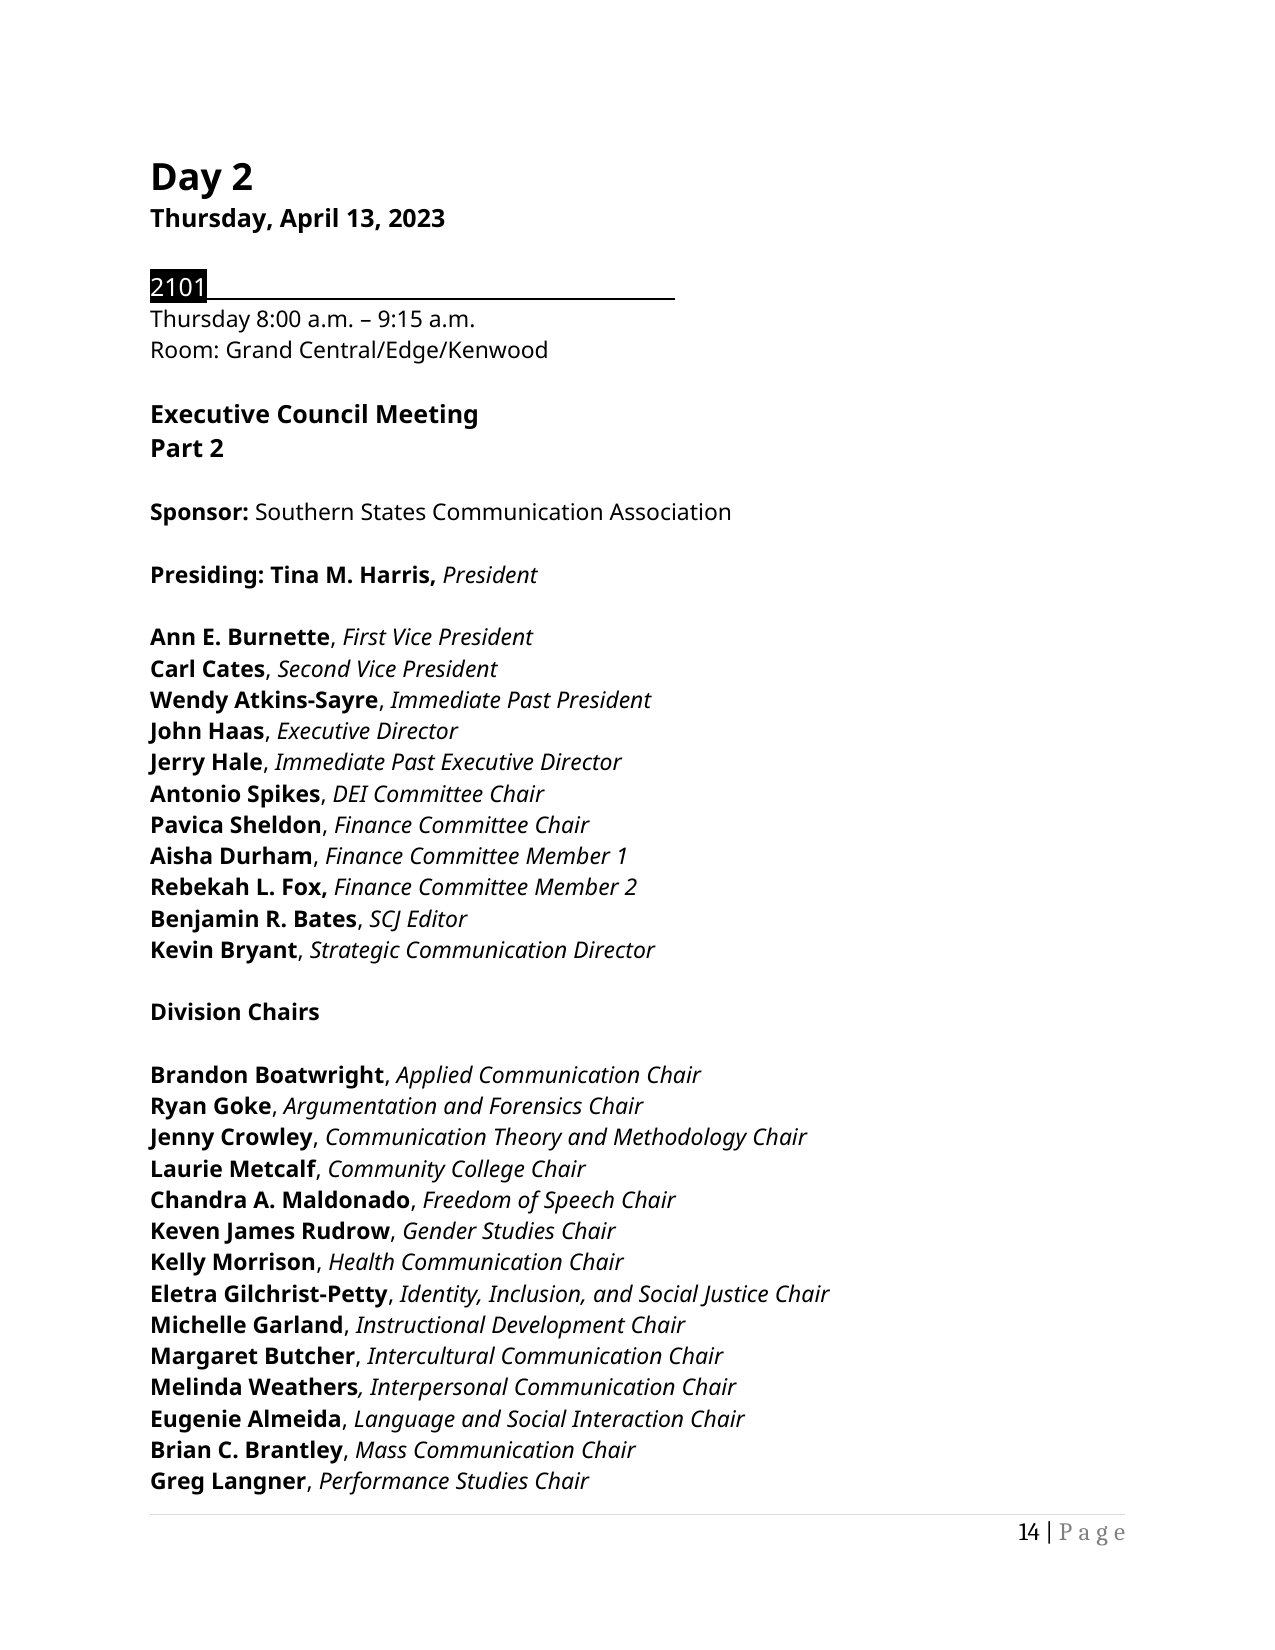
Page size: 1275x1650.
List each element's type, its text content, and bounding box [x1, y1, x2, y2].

text Pavica Sheldon, Finance Committee Chair [150, 809, 1125, 840]
text Michelle Garland, Instructional Development Chair [150, 1309, 1125, 1340]
text Wendy Atkins-Sayre, Immediate Past President [150, 684, 1125, 715]
text Division Chairs [150, 996, 1125, 1028]
text Antonio Spikes, DEI Committee Chair [150, 778, 1125, 809]
text Jerry Hale, Immediate Past Executive Director [150, 746, 1125, 778]
text Keven James Rudrow, Gender Studies Chair Kelly Morrison, Health Communication Chair [150, 1215, 1125, 1278]
text Executive Council Meeting [150, 397, 1125, 431]
text Rebekah L. Fox, Finance Committee Member 2 [150, 871, 1125, 903]
text Ryan Goke, Argumentation and Forensics Chair [150, 1090, 1125, 1121]
text Presiding: Tina M. Harris, President [150, 559, 1125, 590]
text Brandon Boatwright, Applied Communication Chair [150, 1059, 1125, 1090]
text Aisha Durham, Finance Committee Member 1 [150, 840, 1125, 871]
text Thursday 8:00 a.m. – 9:15 a.m. [150, 303, 1125, 334]
text Day 2 [150, 150, 1125, 201]
text Carl Cates, Second Vice President [150, 653, 1125, 684]
text Ann E. Burnette, First Vice President [150, 621, 1125, 653]
text Sponsor: Southern States Communication Association [150, 496, 1125, 528]
text Part 2 [150, 431, 1125, 465]
text Eletra Gilchrist-Petty, Identity, Inclusion, and Social Justice Chair [150, 1278, 1125, 1309]
text John Haas, Executive Director [150, 715, 1125, 746]
text Kevin Bryant, Strategic Communication Director [150, 934, 1125, 965]
text Laurie Metcalf, Community College Chair Chandra A. Maldonado, Freedom of Speech Chair [150, 1153, 1125, 1215]
text Benjamin R. Bates, SCJ Editor [150, 903, 1125, 934]
text Room: Grand Central/Edge/Kenwood [150, 334, 1125, 366]
text 2101 [207, 269, 1125, 303]
text Jenny Crowley, Communication Theory and Methodology Chair [150, 1121, 1125, 1153]
text Thursday, April 13, 2023 [150, 201, 1125, 235]
text Margaret Butcher, Intercultural Communication Chair Melinda Weathers, Interpersonal Communication Chair Eugenie Almeida, Language and Social Interaction Chair Brian C. Brantley, Mass Communication Chair Greg Langner, Performance Studies Chair [150, 1340, 1125, 1496]
